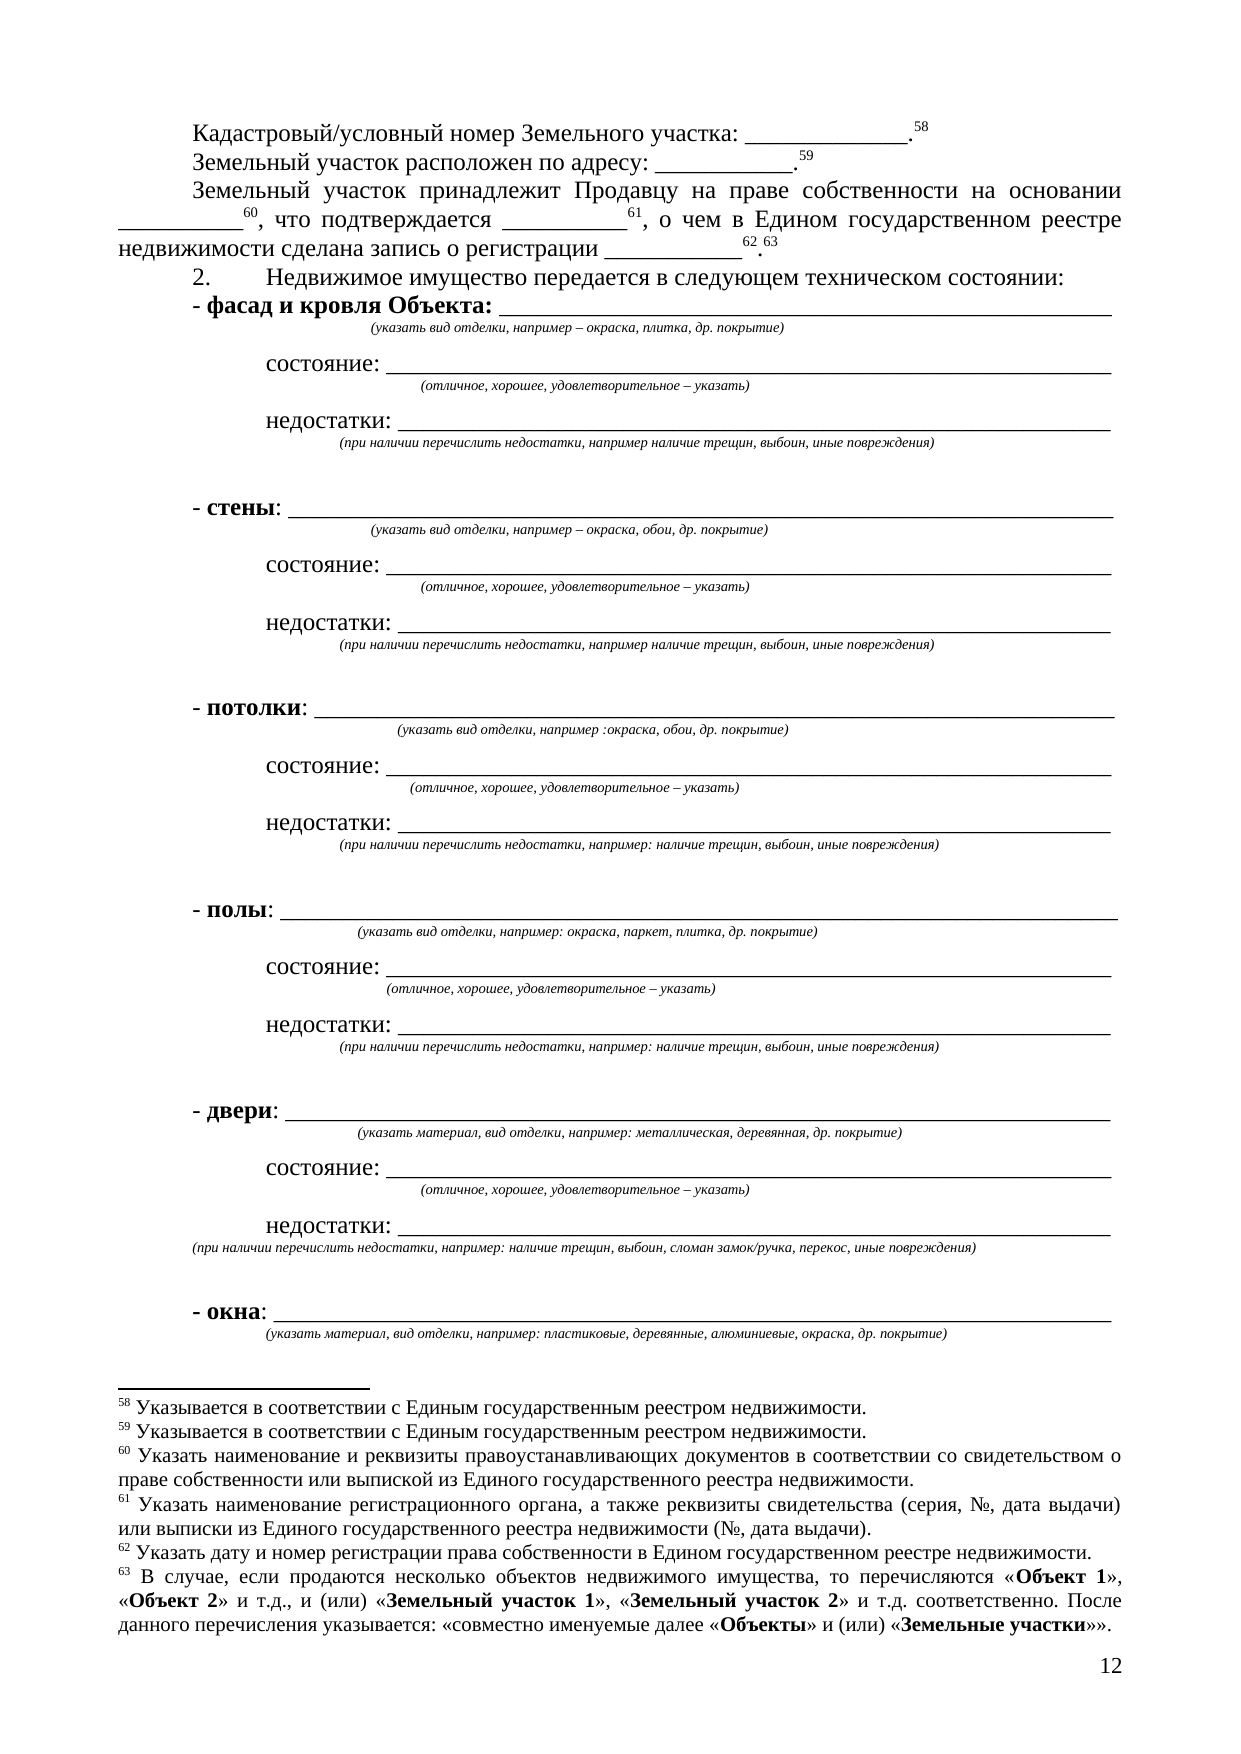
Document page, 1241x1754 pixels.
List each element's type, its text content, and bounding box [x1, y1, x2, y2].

text (указать материал, вид отделки, например: пластиковые, деревянные, алюминиевые, окраска, др. покрытие) [118, 1325, 1122, 1354]
text Земельный участок принадлежит Продавцу на праве собственности на основании __________, что подтверждается __________, о чем в Едином государственном реестре недвижимости сделана запись о регистрации ___________. [118, 176, 1122, 262]
text (указать вид отделки, например :окраска, обои, др. покрытие) [118, 721, 1122, 750]
text Кадастровый/условный номер Земельного участка: _____________. [118, 118, 1122, 147]
text состояние: __________________________________________________________ [118, 951, 1122, 980]
text - полы: ___________________________________________________________________ [118, 894, 1122, 922]
text недостатки: _________________________________________________________ [118, 406, 1122, 434]
text недостатки: _________________________________________________________ [118, 1210, 1122, 1239]
text состояние: __________________________________________________________ [118, 549, 1122, 578]
text (указать вид отделки, например – окраска, обои, др. покрытие) [118, 521, 1122, 549]
text (отличное, хорошее, удовлетворительное – указать) [118, 377, 1122, 406]
text состояние: __________________________________________________________ [118, 348, 1122, 377]
text (отличное, хорошее, удовлетворительное – указать) [118, 779, 1122, 807]
text Земельный участок расположен по адресу: ___________. [118, 147, 1122, 176]
text (указать материал, вид отделки, например: металлическая, деревянная, др. покрытие) [118, 1124, 1122, 1152]
text - окна: ___________________________________________________________________ [118, 1296, 1122, 1325]
text (отличное, хорошее, удовлетворительное – указать) [118, 1181, 1122, 1210]
text - потолки: ________________________________________________________________ [118, 692, 1122, 721]
text (при наличии перечислить недостатки, например: наличие трещин, выбоин, иные повреждения) [118, 836, 1122, 865]
text - стены: __________________________________________________________________ [118, 492, 1122, 521]
text (отличное, хорошее, удовлетворительное – указать) [118, 980, 1122, 1009]
text (при наличии перечислить недостатки, например наличие трещин, выбоин, иные повреждения) [118, 434, 1122, 463]
text (отличное, хорошее, удовлетворительное – указать) [118, 578, 1122, 607]
text состояние: __________________________________________________________ [118, 750, 1122, 779]
text (при наличии перечислить недостатки, например наличие трещин, выбоин, иные повреждения) [118, 636, 1122, 664]
text недостатки: _________________________________________________________ [118, 807, 1122, 836]
text (при наличии перечислить недостатки, например: наличие трещин, выбоин, иные повреждения) [118, 1037, 1122, 1066]
text (указать вид отделки, например: окраска, паркет, плитка, др. покрытие) [118, 922, 1122, 951]
text (при наличии перечислить недостатки, например: наличие трещин, выбоин, сломан замок/ручка, перекос, иные повреждения) [118, 1239, 1122, 1267]
text недостатки: _________________________________________________________ [118, 1009, 1122, 1037]
text - фасад и кровля Объекта: _________________________________________________ [118, 291, 1122, 319]
text (указать вид отделки, например – окраска, плитка, др. покрытие) [118, 319, 1122, 348]
text недостатки: _________________________________________________________ [118, 607, 1122, 636]
list Недвижимое имущество передается в следующем техническом состоянии: [118, 262, 1122, 291]
text состояние: __________________________________________________________ [118, 1152, 1122, 1181]
text - двери: __________________________________________________________________ [118, 1095, 1122, 1124]
